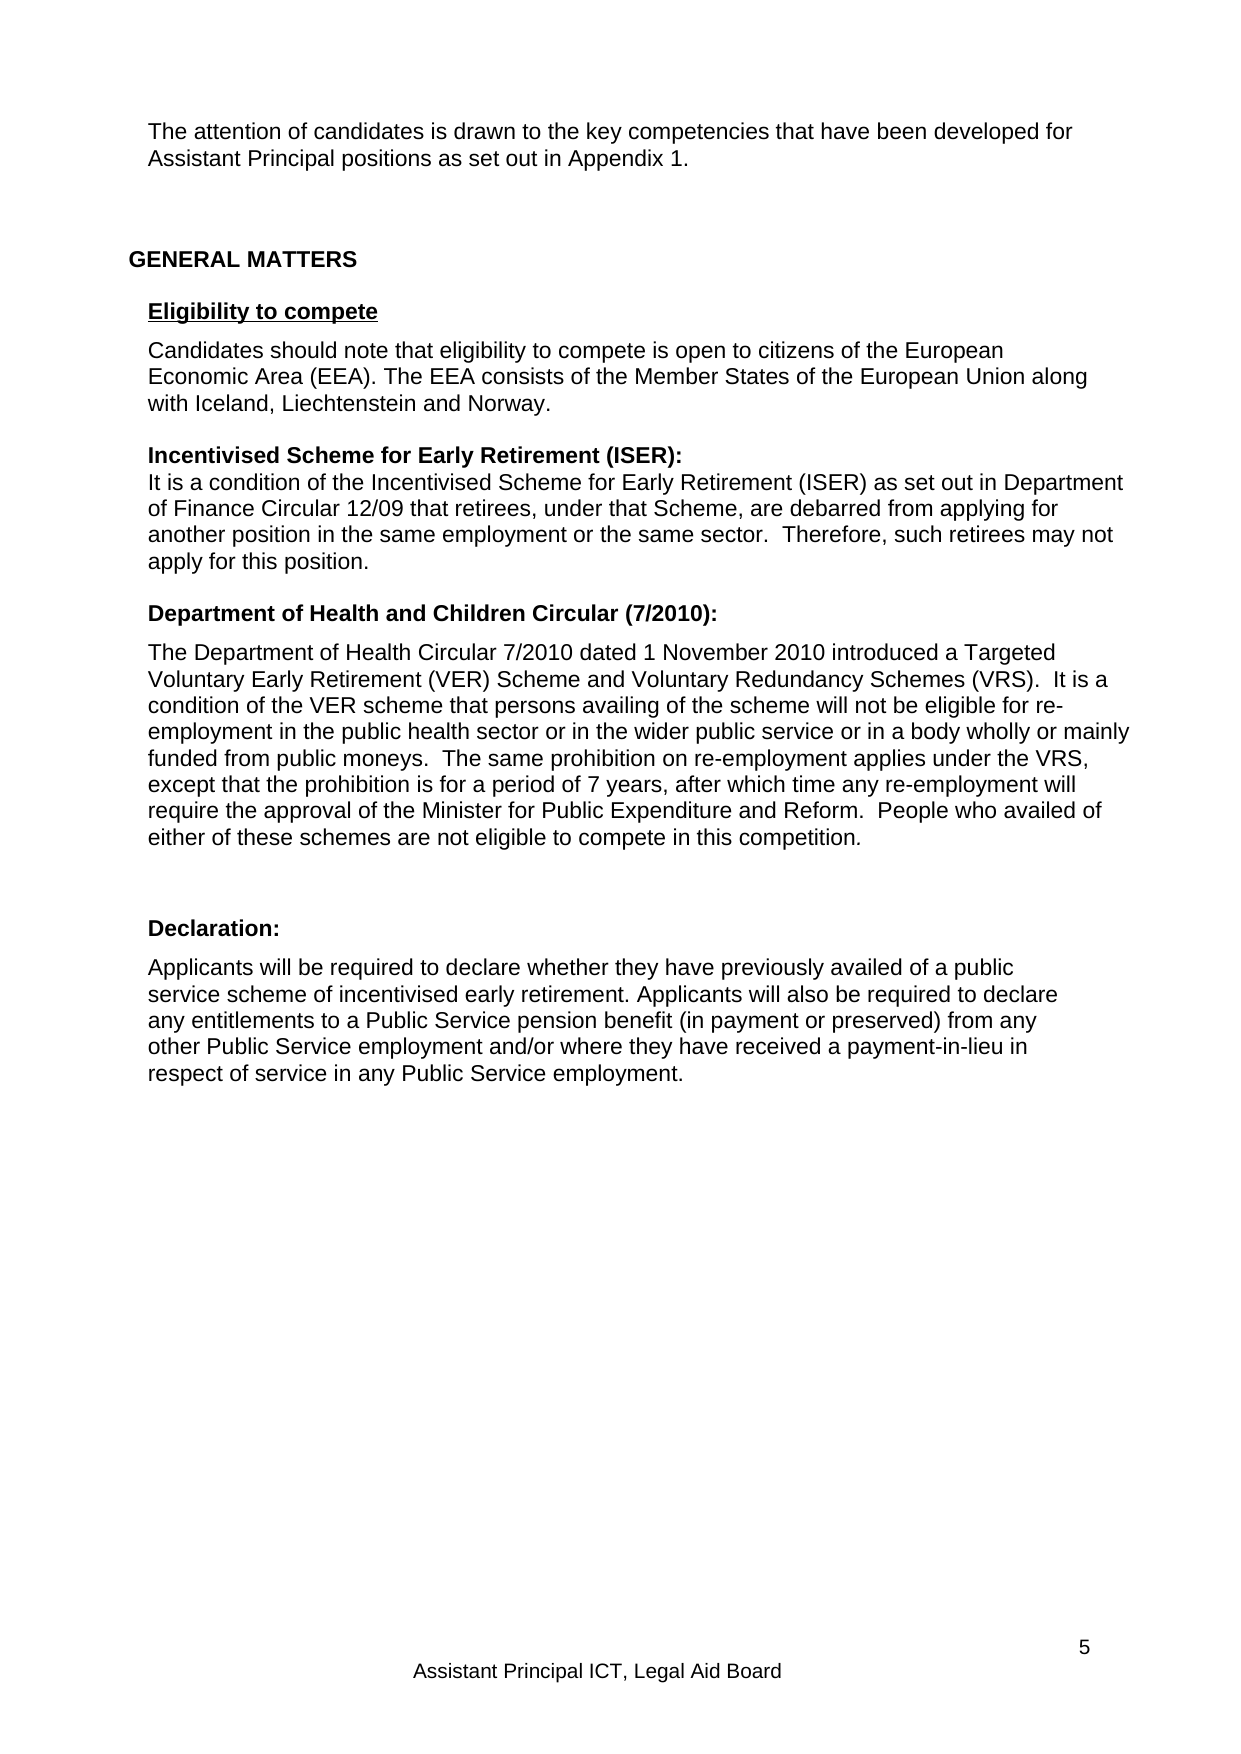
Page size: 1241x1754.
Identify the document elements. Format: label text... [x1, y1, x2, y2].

text Declaration: [148, 915, 1090, 942]
text Department of Health and Children Circular (7/2010): [148, 600, 1134, 627]
text Eligibility to compete [148, 298, 1090, 324]
text Candidates should note that eligibility to compete is open to citizens of the European Economic Area (EEA). The EEA consists of the Member States of the European Union along with , and . [148, 337, 1090, 416]
text Applicants will be required to declare whether they have previously availed of a public service scheme of incentivised early retirement. Applicants will also be required to declare any entitlements to a Public Service pension benefit (in payment or preserved) from any other Public Service employment and/or where they have received a payment-in-lieu in respect of service in any Public Service employment. [148, 954, 1090, 1086]
text Incentivised Scheme for Early Retirement (ISER): [148, 442, 1135, 469]
text It is a condition of the Incentivised Scheme for Early Retirement (ISER) as set out in Department of Finance Circular 12/09 that retirees, under that Scheme, are debarred from applying for another position in the same employment or the same sector. Therefore, such retirees may not apply for this position. [148, 469, 1135, 574]
text GENERAL MATTERS [128, 246, 1090, 273]
text The attention of candidates is drawn to the key competencies that have been developed for Assistant Principal positions as set out in Appendix 1. [148, 118, 1090, 171]
text The Department of Health Circular 7/2010 dated 1 November 2010 introduced a Targeted Voluntary Early Retirement (VER) Scheme and Voluntary Redundancy Schemes (VRS). It is a condition of the VER scheme that persons availing of the scheme will not be eligible for re-employment in the public health sector or in the wider public service or in a body wholly or mainly funded from public moneys. The same prohibition on re-employment applies under the VRS, except that the prohibition is for a period of 7 years, after which time any re-employment will require the approval of the Minister for Public Expenditure and Reform. People who availed of either of these schemes are not eligible to compete in this competition. [148, 639, 1134, 850]
